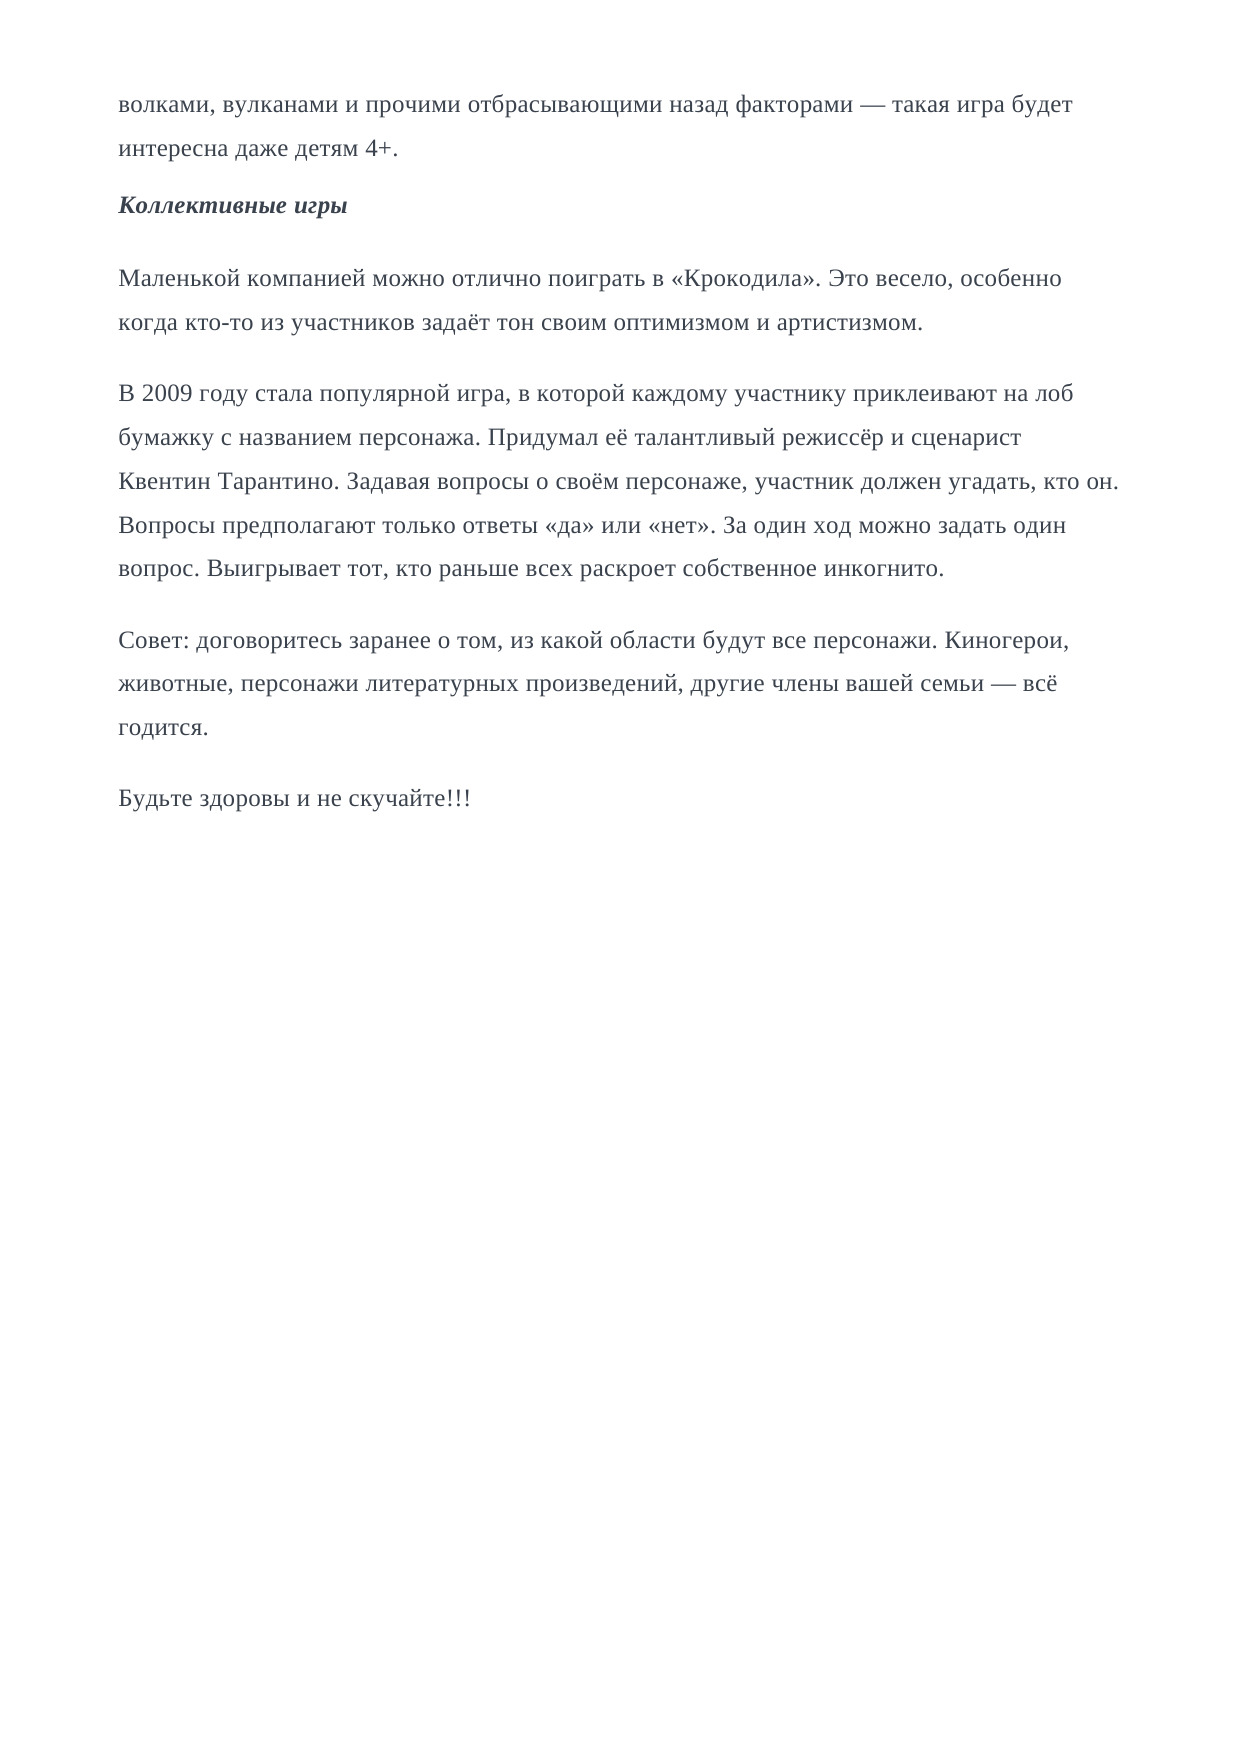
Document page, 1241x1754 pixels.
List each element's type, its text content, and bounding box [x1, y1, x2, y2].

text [118, 74, 1122, 161]
text В 2009 году стала популярной игра, в которой каждому участнику приклеивают на лоб бумажку с названием персонажа. Придумал её талантливый режиссёр и сценарист Квентин Тарантино. Задавая вопросы о своём персонаже, участник должен угадать, кто он. Вопросы предполагают только ответы «да» или «нет». За один ход можно задать один вопрос. Выигрывает тот, кто раньше всех раскроет собственное инкогнито. [118, 363, 1122, 582]
text Совет: договоритесь заранее о том, из какой области будут все персонажи. Киногерои, животные, персонажи литературных произведений, другие члены вашей семьи — всё годится. [118, 610, 1122, 741]
text Коллективные игры [118, 191, 1122, 219]
text Будьте здоровы и не скучайте!!! [118, 768, 1122, 812]
text Маленькой компанией можно отлично поиграть в «Крокодила». Это весело, особенно когда кто-то из участников задаёт тон своим оптимизмом и артистизмом. [118, 248, 1122, 336]
